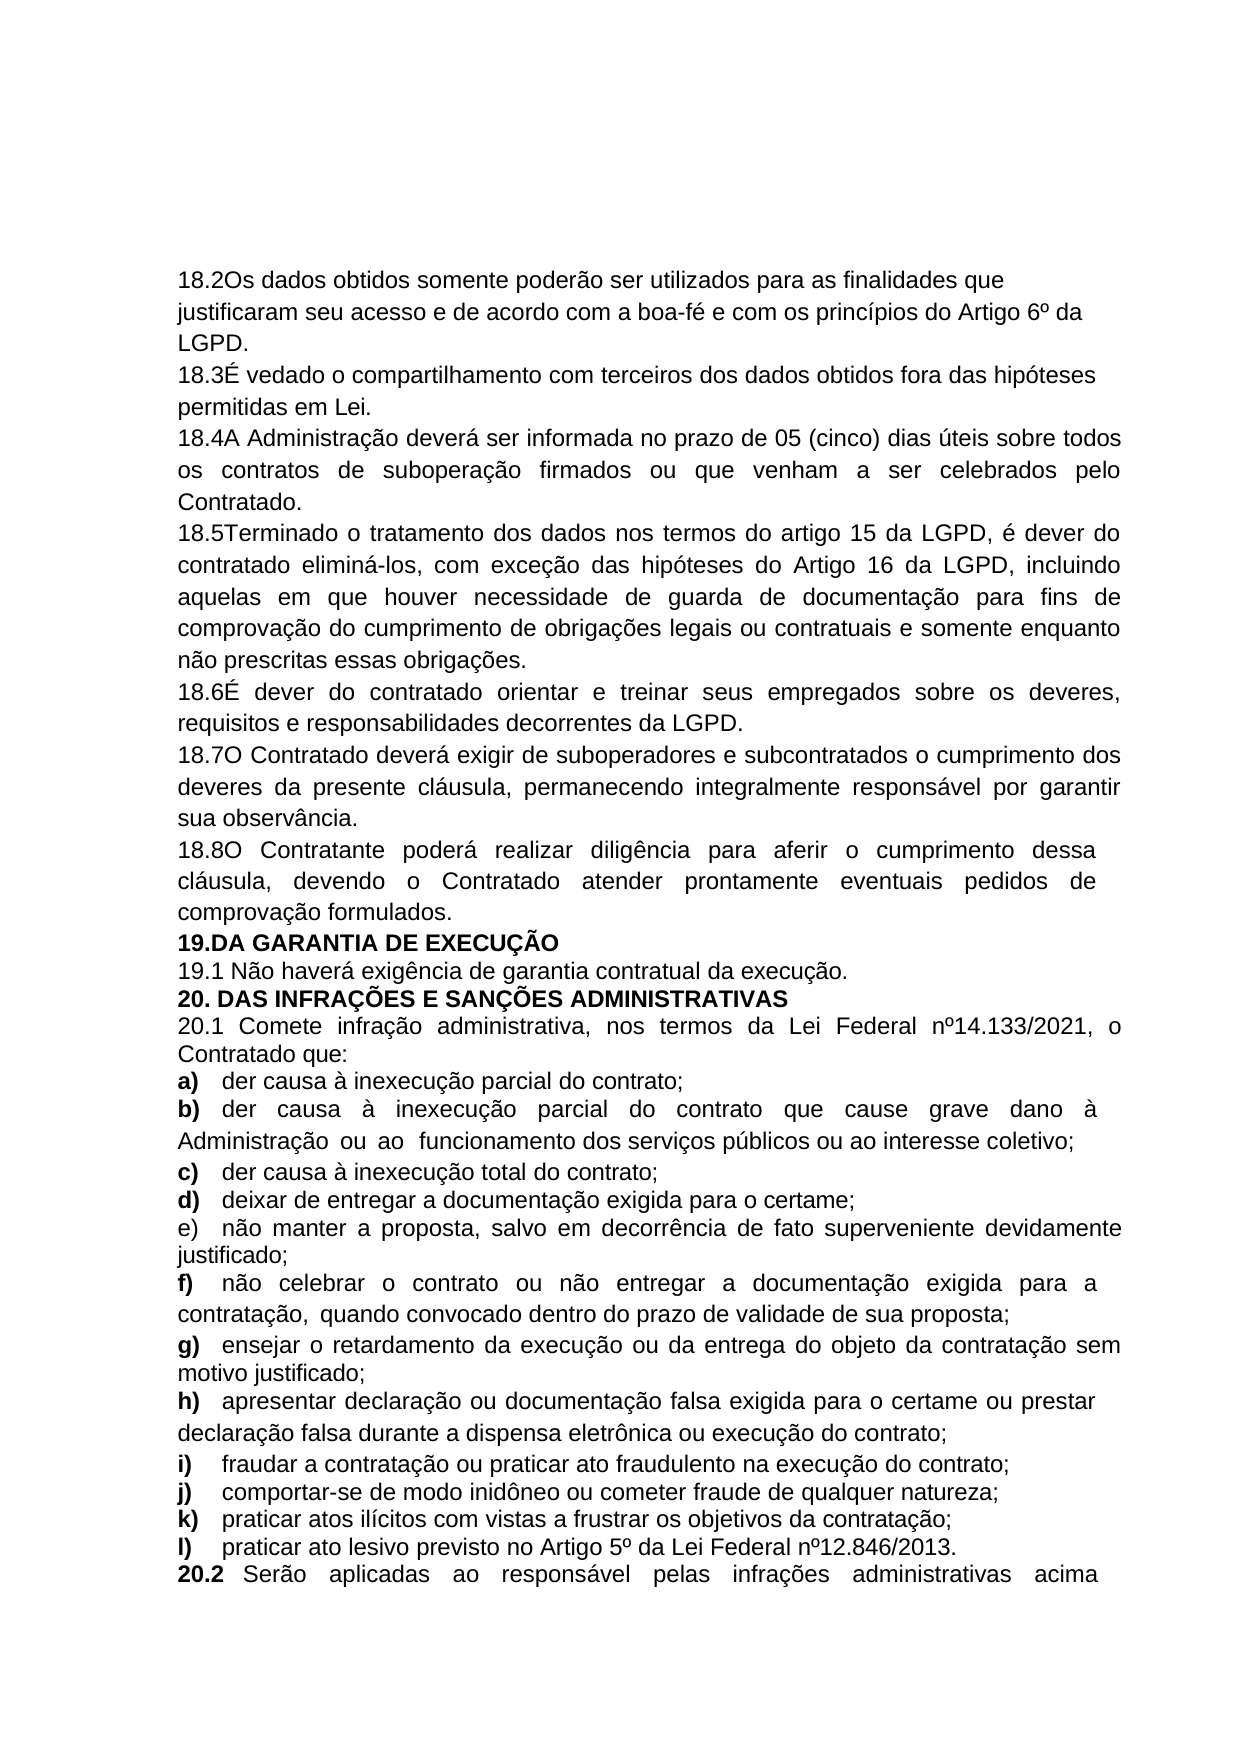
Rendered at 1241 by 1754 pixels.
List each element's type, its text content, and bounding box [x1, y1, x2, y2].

list 18.4A Administração deverá ser informada no prazo de 05 (cinco) dias úteis sobre todos os contratos de suboperação firmados ou que venham a ser celebrados pelo Contratado. [177, 424, 1122, 515]
list deixar de entregar a documentação exigida para o certame; [177, 1186, 1122, 1213]
list 19.1 Não haverá exigência de garantia contratual da execução. [177, 957, 1122, 984]
list 18.5Terminado o tratamento dos dados nos termos do artigo 15 da LGPD, é dever do contratado eliminá-los, com exceção das hipóteses do Artigo 16 da LGPD, incluindo aquelas em que houver necessidade de guarda de documentação para fins de comprovação do cumprimento de obrigações legais ou contratuais e somente enquanto não prescritas essas obrigações. [177, 519, 1122, 673]
list fraudar a contratação ou praticar ato fraudulento na execução do contrato; [177, 1450, 1122, 1477]
subtitle 19.DA GARANTIA DE EXECUÇÃO [177, 929, 1122, 957]
text 18.2Os dados obtidos somente poderão ser utilizados para as finalidades que justificaram seu acesso e de acordo com a boa-fé e com os princípios do Artigo 6º da LGPD. [177, 266, 1122, 357]
text 18.3É vedado o compartilhamento com terceiros dos dados obtidos fora das hipóteses permitidas em Lei. [177, 361, 1122, 420]
list 18.8O Contratante poderá realizar diligência para aferir o cumprimento dessa cláusula, devendo o Contratado atender prontamente eventuais pedidos de comprovação formulados. [177, 836, 1097, 926]
list praticar atos ilícitos com vistas a frustrar os objetivos da contratação; [177, 1505, 1122, 1533]
list der causa à inexecução parcial do contrato; [177, 1067, 1122, 1095]
list der causa à inexecução total do contrato; [177, 1158, 1122, 1186]
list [177, 1560, 1098, 1588]
list der causa à inexecução parcial do contrato que cause grave dano à Administração ou ao funcionamento dos serviços públicos ou ao interesse coletivo; [177, 1095, 1097, 1154]
list ensejar o retardamento da execução ou da entrega do objeto da contratação sem motivo justificado; [177, 1332, 1122, 1387]
list praticar ato lesivo previsto no Artigo 5º da Lei Federal nº12.846/2013. [177, 1533, 1122, 1560]
list apresentar declaração ou documentação falsa exigida para o certame ou prestar declaração falsa durante a dispensa eletrônica ou execução do contrato; [177, 1387, 1097, 1446]
list 18.6É dever do contratado orientar e treinar seus empregados sobre os deveres, requisitos e responsabilidades decorrentes da LGPD. [177, 677, 1122, 737]
list não manter a proposta, salvo em decorrência de fato superveniente devidamente justificado; [177, 1213, 1122, 1269]
list não celebrar o contrato ou não entregar a documentação exigida para a contratação, quando convocado dentro do prazo de validade de sua proposta; [177, 1269, 1097, 1328]
list comportar-se de modo inidôneo ou cometer fraude de qualquer natureza; [177, 1477, 1122, 1505]
list 18.7O Contratado deverá exigir de suboperadores e subcontratados o cumprimento dos deveres da presente cláusula, permanecendo integralmente responsável por garantir sua observância. [177, 741, 1122, 832]
subtitle 20. DAS INFRAÇÕES E SANÇÕES ADMINISTRATIVAS [177, 984, 1122, 1012]
list 20.1 Comete infração administrativa, nos termos da Lei Federal nº14.133/2021, o Contratado que: [177, 1012, 1122, 1067]
